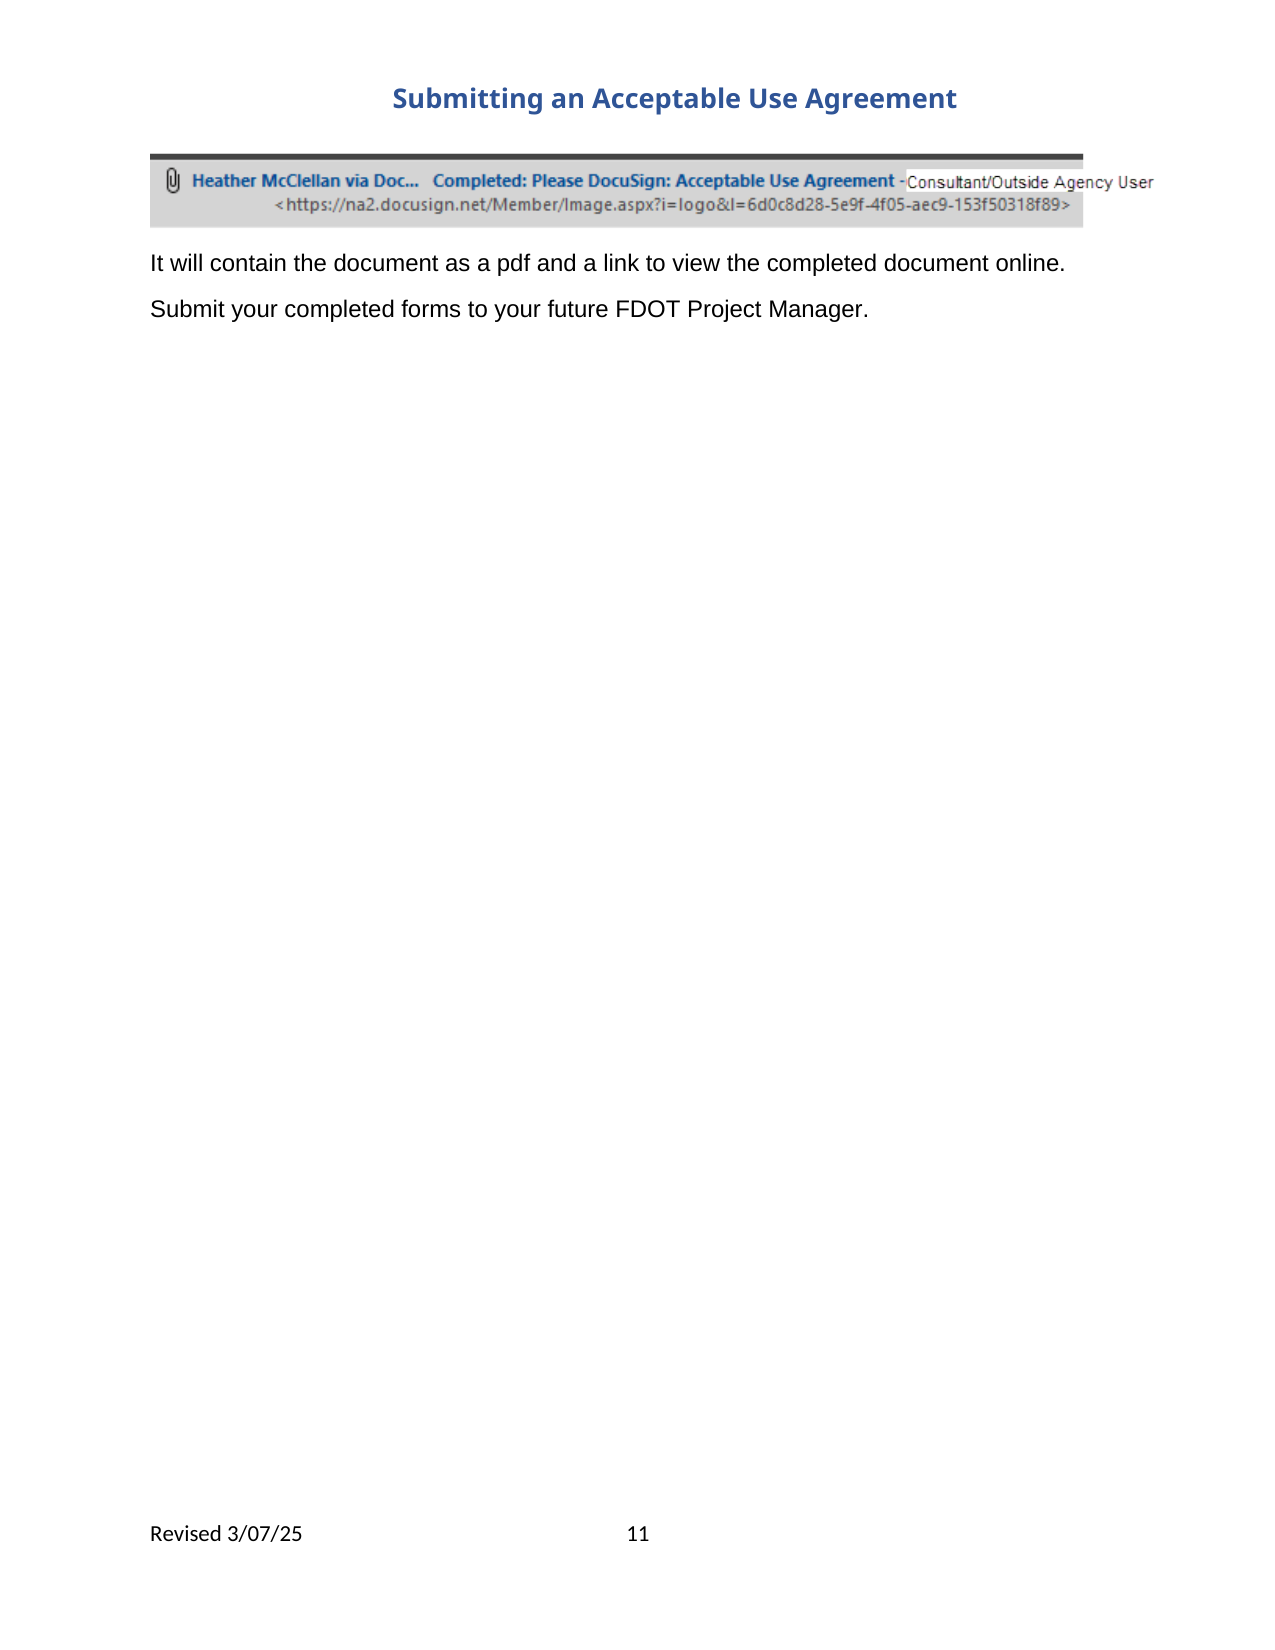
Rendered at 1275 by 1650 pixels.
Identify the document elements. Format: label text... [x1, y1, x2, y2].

text Submit your completed forms to your future FDOT Project Manager. [150, 295, 1200, 323]
text It will contain the document as a pdf and a link to view the completed document online. [150, 248, 1200, 276]
picture [150, 150, 1175, 230]
